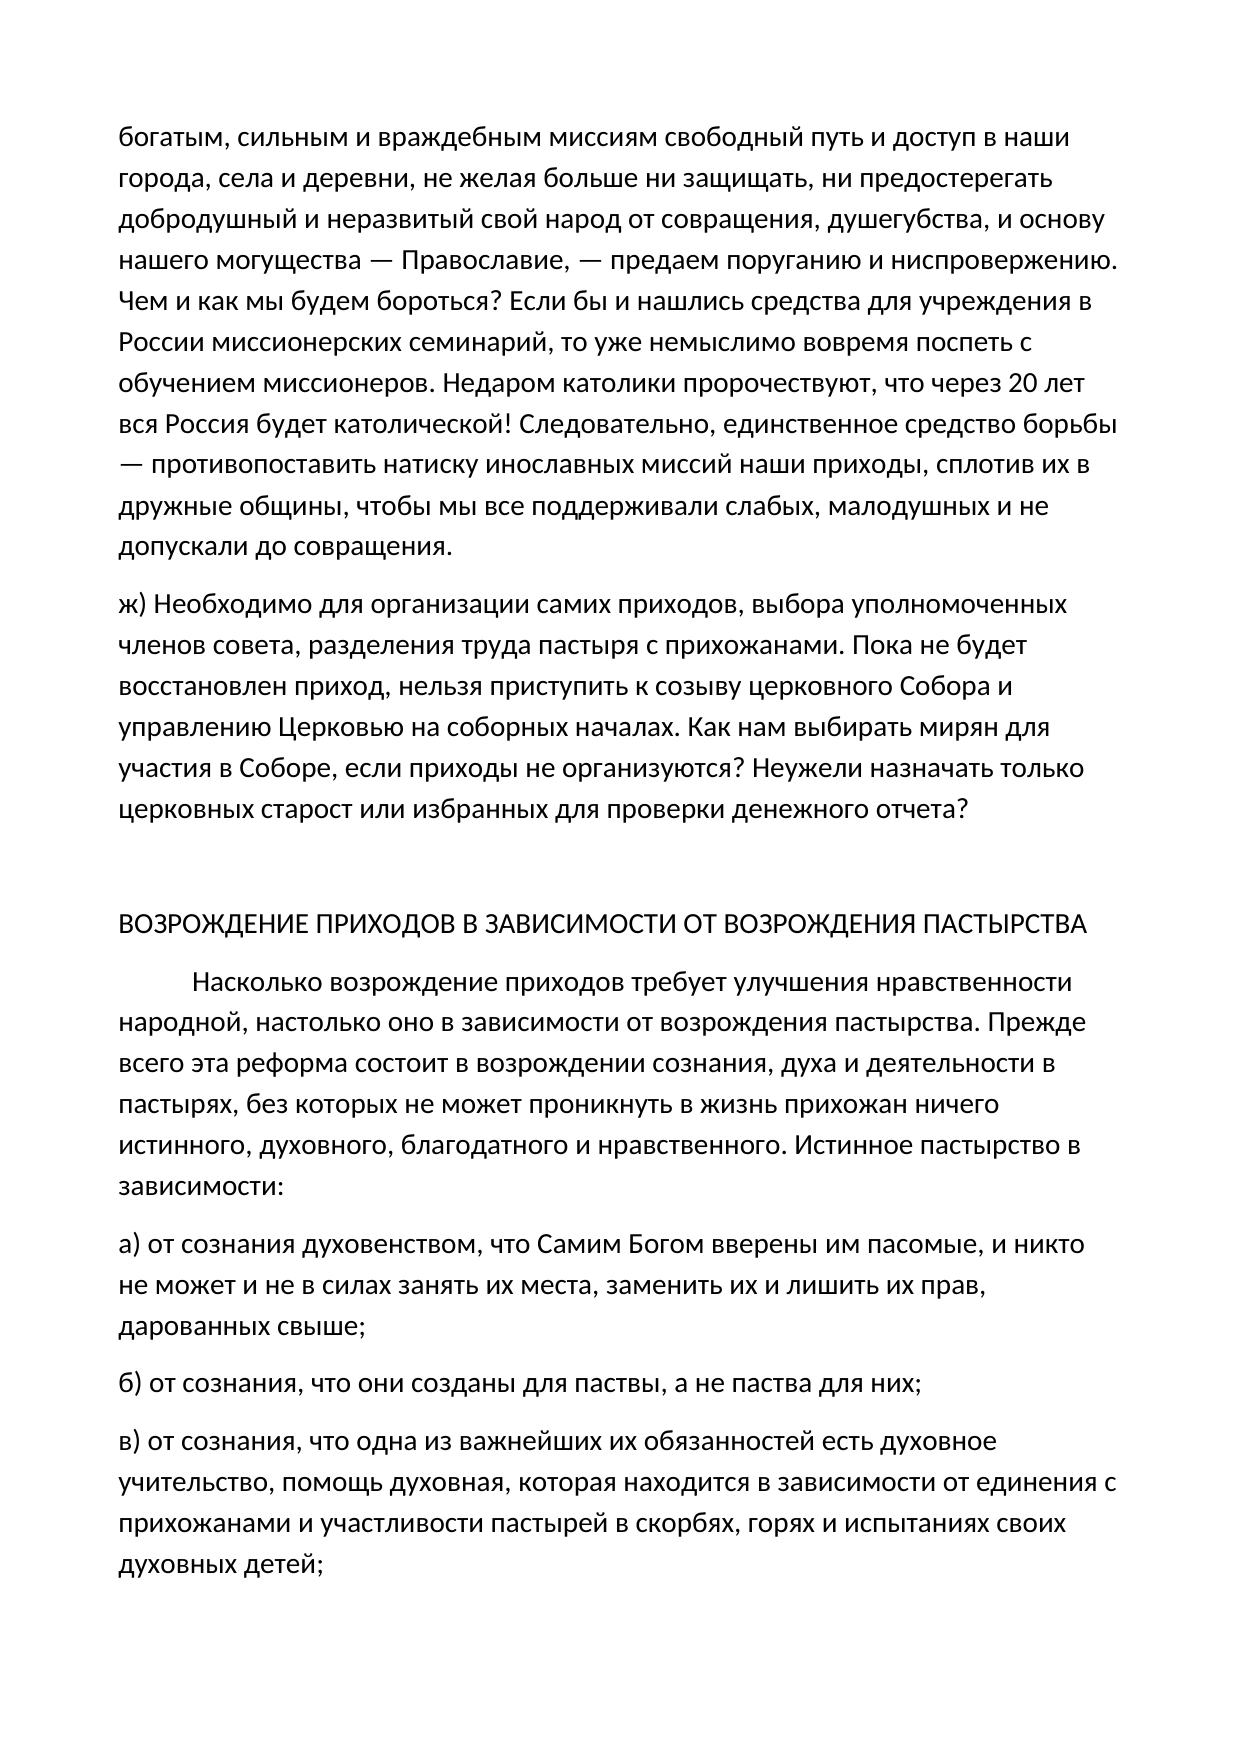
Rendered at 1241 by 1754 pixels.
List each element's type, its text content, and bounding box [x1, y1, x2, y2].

text ж) Необходимо для организации самих приходов, выбора уполномоченных членов совета, разделения труда пастыря с прихожанами. Пока не будет восстановлен приход, нельзя приступить к созыву церковного Собора и управлению Церковью на соборных началах. Как нам выбирать мирян для участия в Соборе, если приходы не организуются? Неужели назначать только церковных старост или избранных для проверки денежного отчета? [118, 585, 1122, 825]
text Насколько возрождение приходов требует улучшения нравственности народной, настолько оно в зависимости от возрождения пастырства. Прежде всего эта реформа состоит в возрождении сознания, духа и деятельности в пастырях, без которых не может проникнуть в жизнь прихожан ничего истинного, духовного, благодатного и нравственного. Истинное пастырство в зависимости: [118, 963, 1122, 1203]
text б) от сознания, что они созданы для паствы, а не паства для них; [118, 1364, 1122, 1400]
text ВОЗРОЖДЕНИЕ ПРИХОДОВ В ЗАВИСИМОСТИ ОТ ВОЗРОЖДЕНИЯ ПАСТЫРСТВА [118, 905, 1122, 941]
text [118, 118, 1122, 563]
text а) от сознания духовенством, что Самим Богом вверены им пасомые, и никто не может и не в силах занять их места, заменить их и лишить их прав, дарованных свыше; [118, 1225, 1122, 1342]
text в) от сознания, что одна из важнейших их обязанностей есть духовное учительство, помощь духовная, которая находится в зависимости от единения с прихожанами и участливости пастырей в скорбях, горях и испытаниях своих духовных детей; [118, 1422, 1122, 1580]
